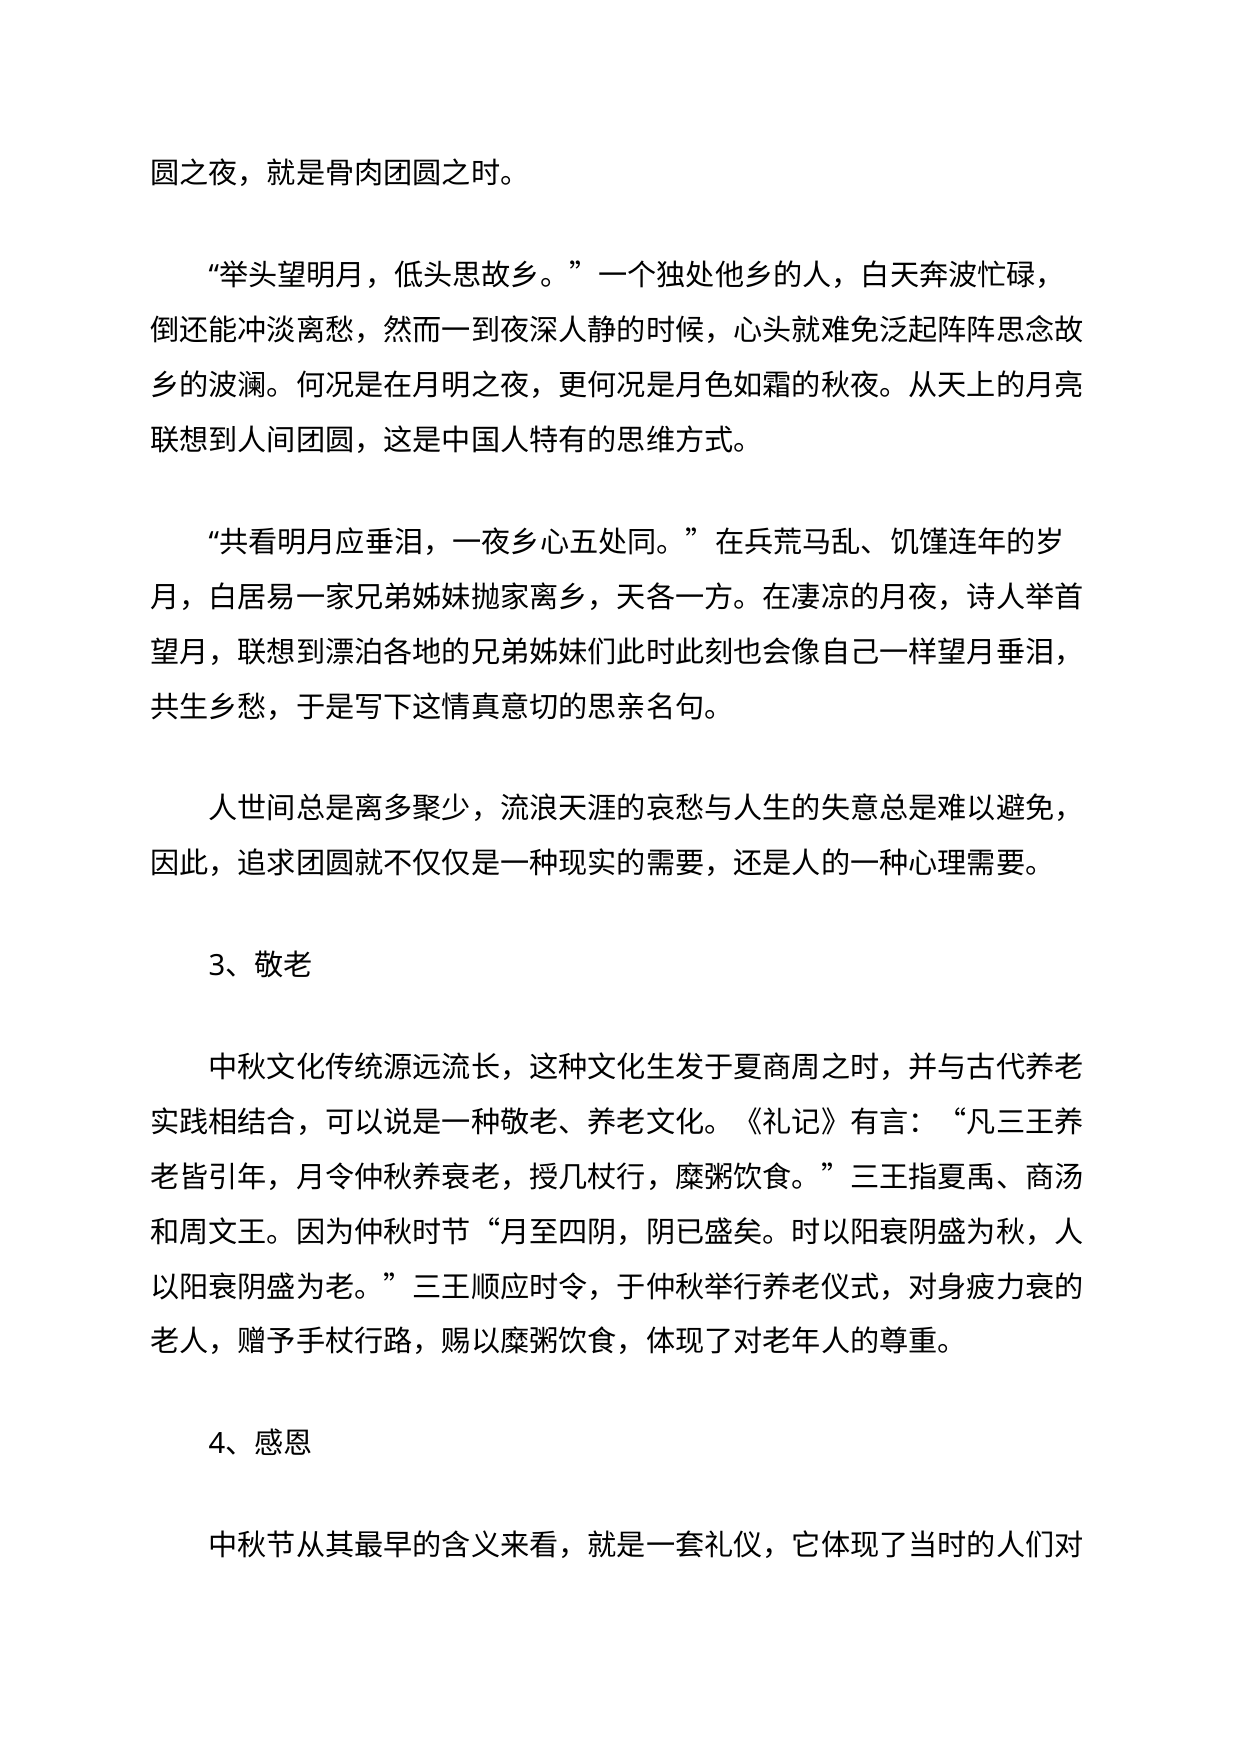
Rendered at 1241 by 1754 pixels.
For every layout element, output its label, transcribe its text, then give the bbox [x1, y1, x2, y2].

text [150, 150, 1090, 192]
text 人世间总是离多聚少，流浪天涯的哀愁与人生的失意总是难以避免，因此，追求团圆就不仅仅是一种现实的需要，还是人的一种心理需要。 [150, 785, 1090, 882]
text “共看明月应垂泪，一夜乡心五处同。”在兵荒马乱、饥馑连年的岁月，白居易一家兄弟姊妹抛家离乡，天各一方。在凄凉的月夜，诗人举首望月，联想到漂泊各地的兄弟姊妹们此时此刻也会像自己一样望月垂泪，共生乡愁，于是写下这情真意切的思亲名句。 [150, 518, 1090, 725]
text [150, 1522, 1090, 1564]
text 3、敬老 [150, 942, 1090, 984]
text 中秋文化传统源远流长，这种文化生发于夏商周之时，并与古代养老实践相结合，可以说是一种敬老、养老文化。《礼记》有言：“凡三王养老皆引年，月令仲秋养衰老，授几杖行，糜粥饮食。”三王指夏禹、商汤和周文王。因为仲秋时节“月至四阴，阴已盛矣。时以阳衰阴盛为秋，人以阳衰阴盛为老。”三王顺应时令，于仲秋举行养老仪式，对身疲力衰的老人，赠予手杖行路，赐以糜粥饮食，体现了对老年人的尊重。 [150, 1043, 1090, 1360]
text 4、感恩 [150, 1420, 1090, 1462]
text “举头望明月，低头思故乡。”一个独处他乡的人，白天奔波忙碌，倒还能冲淡离愁，然而一到夜深人静的时候，心头就难免泛起阵阵思念故乡的波澜。何况是在月明之夜，更何况是月色如霜的秋夜。从天上的月亮联想到人间团圆，这是中国人特有的思维方式。 [150, 252, 1090, 459]
